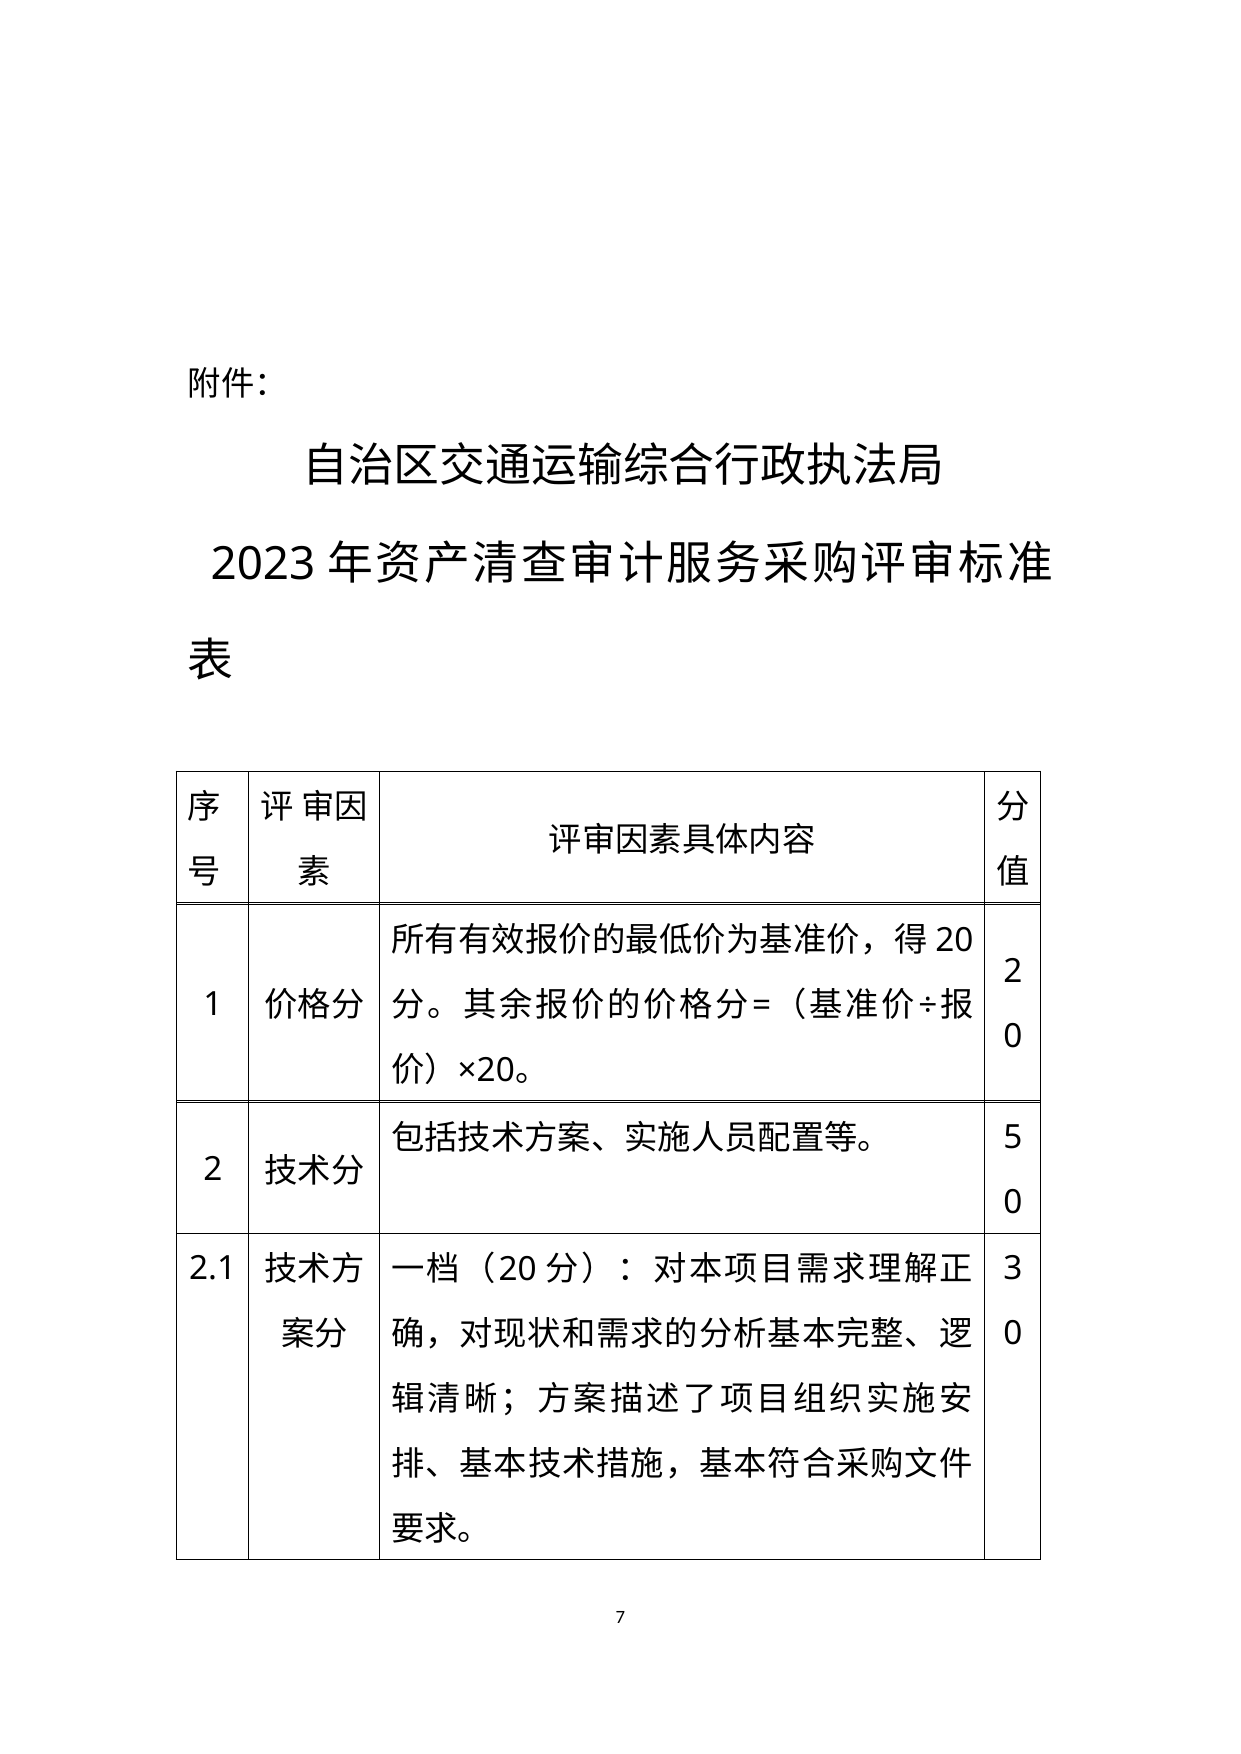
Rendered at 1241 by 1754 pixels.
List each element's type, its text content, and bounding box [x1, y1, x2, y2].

table_cell 技术分 [249, 1103, 379, 1233]
table_cell 包括技术方案、实施人员配置等。 [380, 1103, 984, 1233]
text 附件： [187, 348, 1053, 413]
table_cell 2.1 [177, 1234, 248, 1559]
table_header 评 审因 素 [249, 772, 379, 902]
table_header 评审因素具体内容 [380, 772, 984, 902]
text 自治区交通运输综合行政执法局 [187, 413, 1053, 511]
table_cell 20 [985, 905, 1040, 1100]
table_header 分值 [985, 772, 1040, 902]
table_header 序号 [177, 772, 248, 902]
text 2023年资产清查审计服务采购评审标准表 [187, 511, 1053, 706]
table_cell 1 [177, 905, 248, 1100]
table_cell 30 [985, 1234, 1040, 1559]
table_cell 所有有效报价的最低价为基准价，得20分。其余报价的价格分=（基准价÷报价）×20。 [380, 905, 984, 1100]
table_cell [380, 1234, 984, 1559]
table_cell 2 [177, 1103, 248, 1233]
table_cell 50 [985, 1103, 1040, 1233]
table_cell 技术方案分 [249, 1234, 379, 1559]
table_cell 价格分 [249, 905, 379, 1100]
